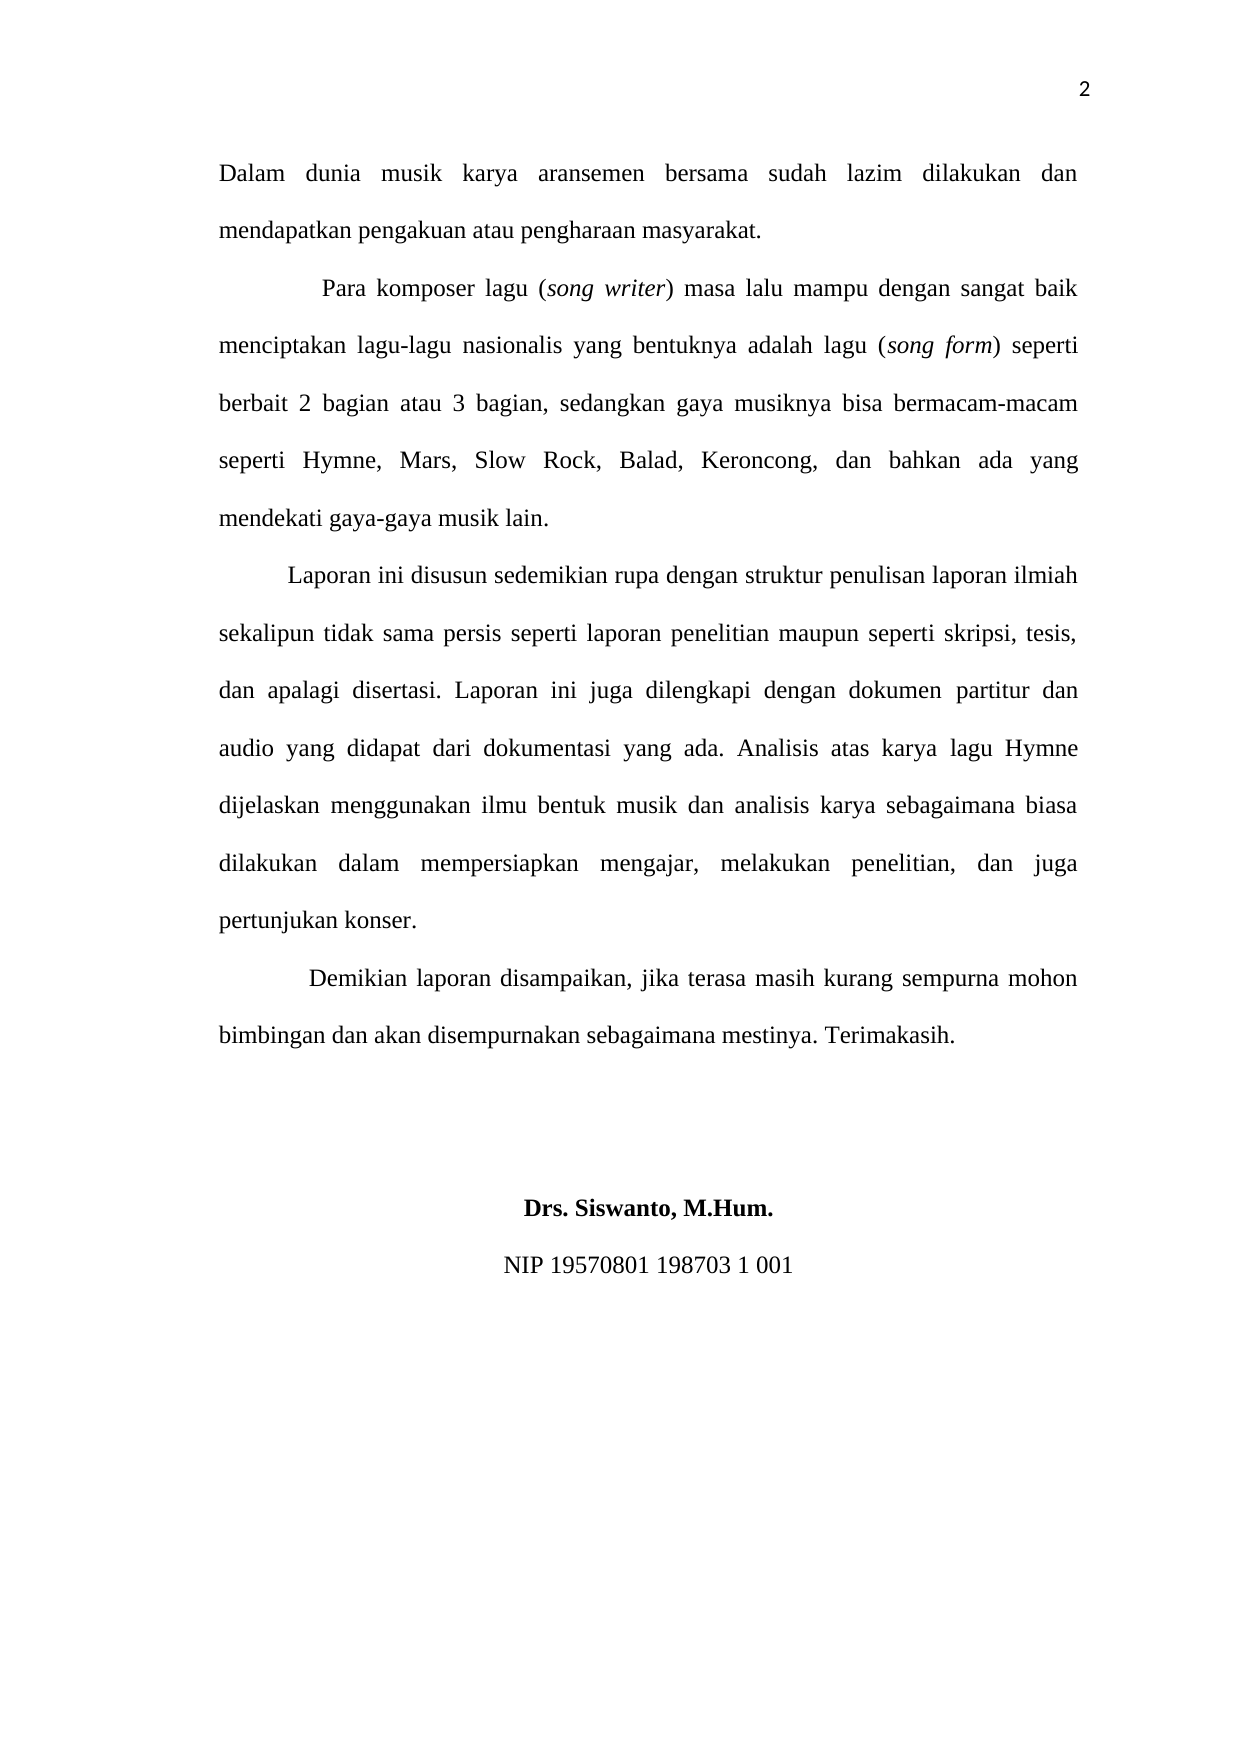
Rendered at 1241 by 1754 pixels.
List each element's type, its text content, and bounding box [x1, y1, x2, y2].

text NIP 19570801 198703 1 001 [218, 1250, 1078, 1279]
text Drs. Siswanto, M.Hum. [218, 1193, 1078, 1222]
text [218, 158, 1078, 244]
text Demikian laporan disampaikan, jika terasa masih kurang sempurna mohon bimbingan dan akan disempurnakan sebagaimana mestinya. Terimakasih. [218, 963, 1078, 1049]
text Laporan ini disusun sedemikian rupa dengan struktur penulisan laporan ilmiah sekalipun tidak sama persis seperti laporan penelitian maupun seperti skripsi, tesis, dan apalagi disertasi. Laporan ini juga dilengkapi dengan dokumen partitur dan audio yang didapat dari dokumentasi yang ada. Analisis atas karya lagu Hymne dijelaskan menggunakan ilmu bentuk musik dan analisis karya sebagaimana biasa dilakukan dalam mempersiapkan mengajar, melakukan penelitian, dan juga pertunjukan konser. [218, 560, 1078, 934]
text Para komposer lagu (song writer) masa lalu mampu dengan sangat baik menciptakan lagu-lagu nasionalis yang bentuknya adalah lagu (song form) seperti berbait 2 bagian atau 3 bagian, sedangkan gaya musiknya bisa bermacam-macam seperti Hymne, Mars, Slow Rock, Balad, Keroncong, dan bahkan ada yang mendekati gaya-gaya musik lain. [218, 273, 1078, 532]
